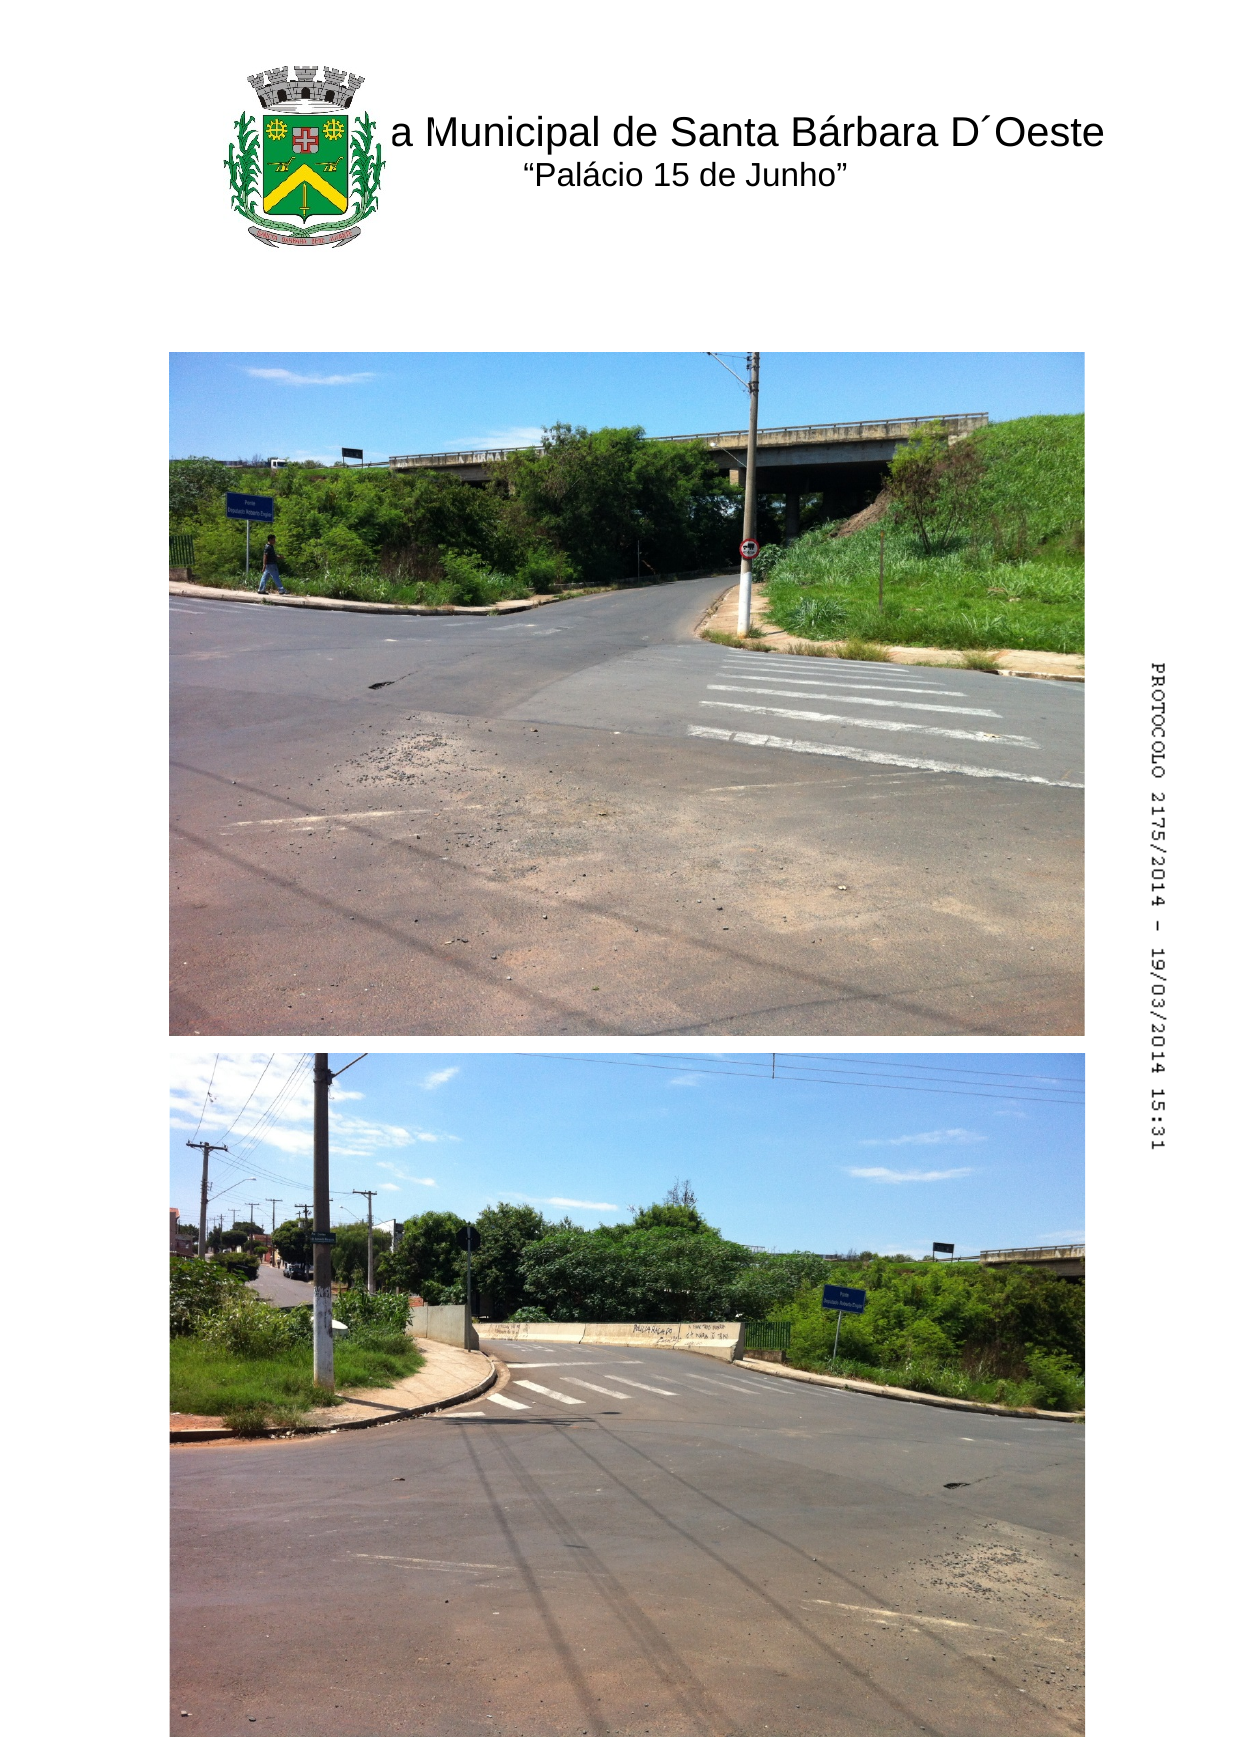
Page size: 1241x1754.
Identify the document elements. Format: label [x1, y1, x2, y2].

picture [169, 1053, 1085, 1737]
picture [1124, 659, 1187, 1154]
picture [223, 66, 393, 255]
picture [169, 352, 1085, 1036]
